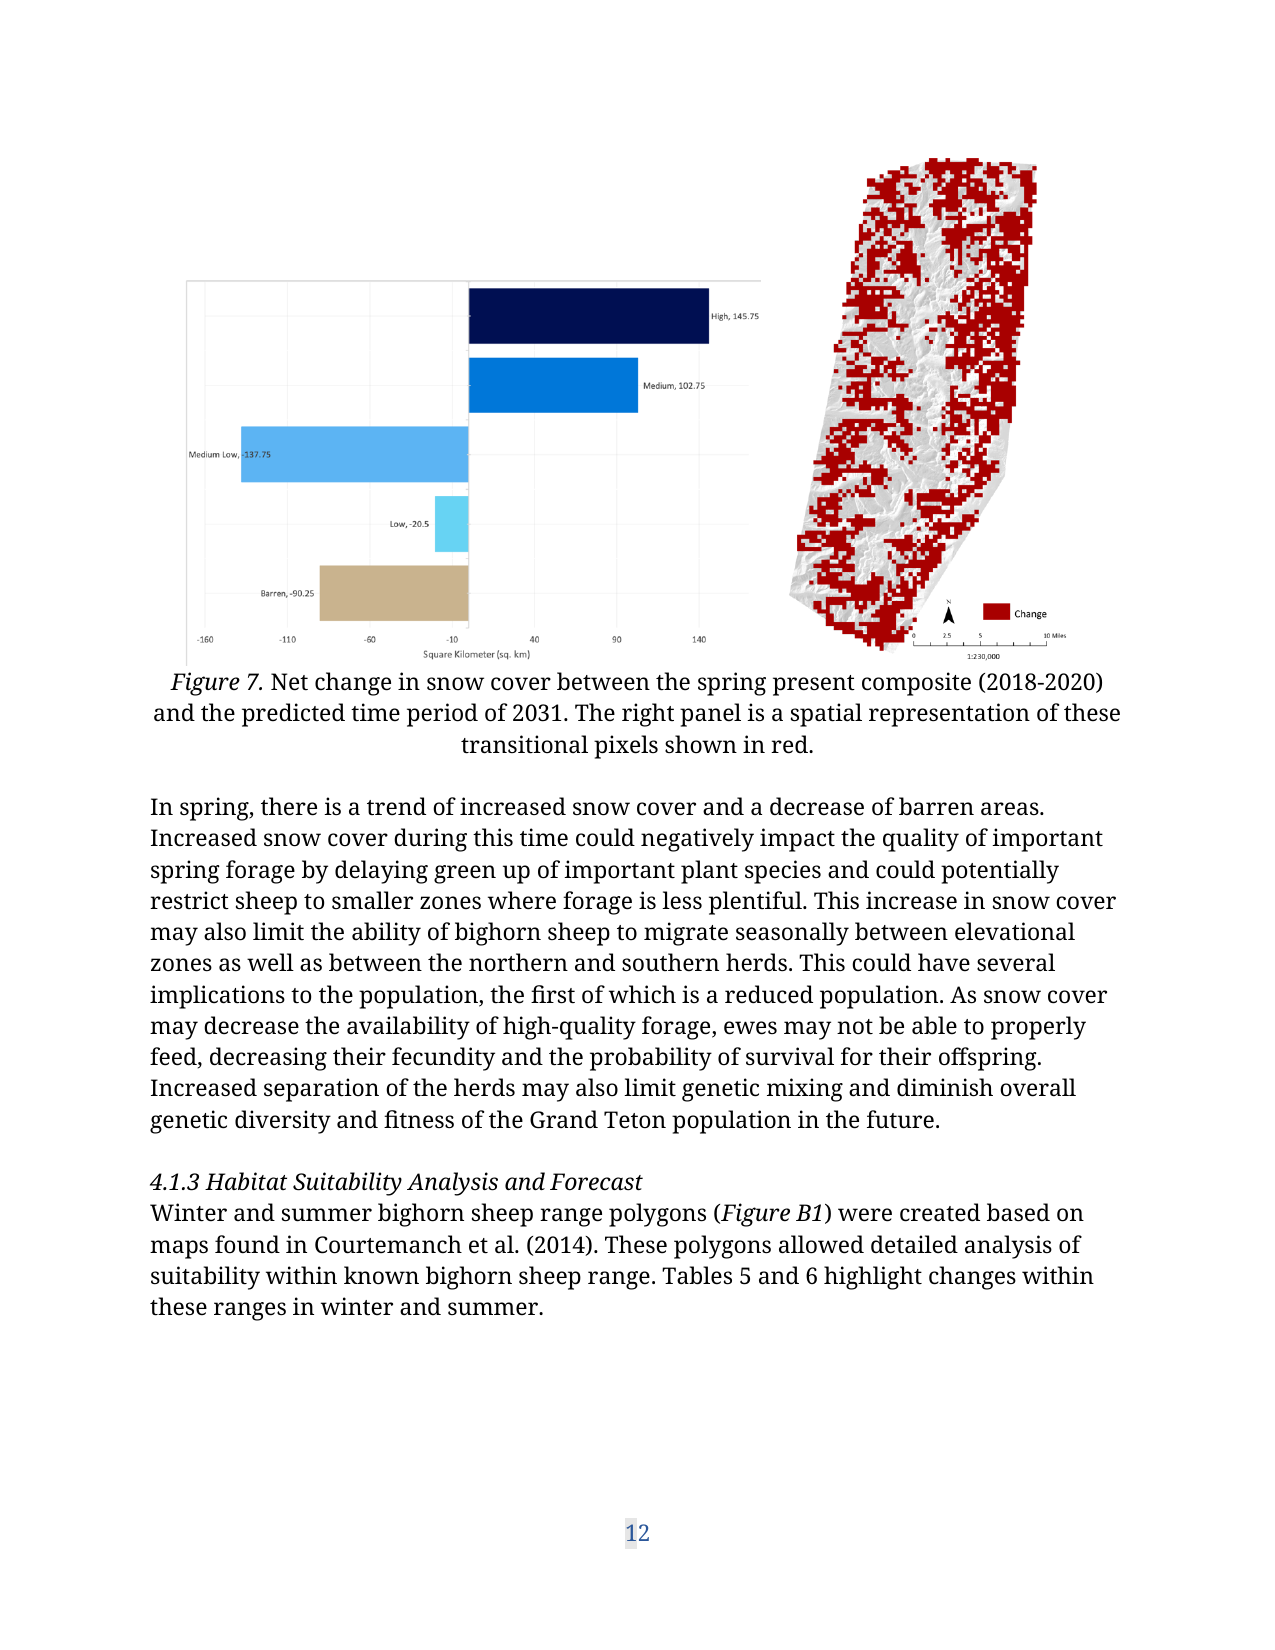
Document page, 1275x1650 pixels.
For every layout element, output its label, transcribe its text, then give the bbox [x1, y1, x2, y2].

text 4.1.3 Habitat Suitability Analysis and Forecast [150, 1166, 1125, 1197]
text Winter and summer bighorn sheep range polygons (Figure B1) were created based on maps found in Courtemanch et al. (2014). These polygons allowed detailed analysis of suitability within known bighorn sheep range. Tables 5 and 6 highlight changes within these ranges in winter and summer. [150, 1197, 1125, 1322]
text Figure 7. Net change in snow cover between the spring present composite (2018-2020) and the predicted time period of 2031. The right panel is a spatial representation of these transitional pixels shown in red. [150, 666, 1125, 760]
text In spring, there is a trend of increased snow cover and a decrease of barren areas. Increased snow cover during this time could negatively impact the quality of important spring forage by delaying green up of important plant species and could potentially restrict sheep to smaller zones where forage is less plentiful. This increase in snow cover may also limit the ability of bighorn sheep to migrate seasonally between elevational zones as well as between the northern and southern herds. This could have several implications to the population, the first of which is a reduced population. As snow cover may decrease the availability of high-quality forage, ewes may not be able to properly feed, decreasing their fecundity and the probability of survival for their offspring. Increased separation of the herds may also limit genetic mixing and diminish overall genetic diversity and fitness of the Grand Teton population in the future. [150, 791, 1125, 1135]
picture [185, 150, 1090, 667]
